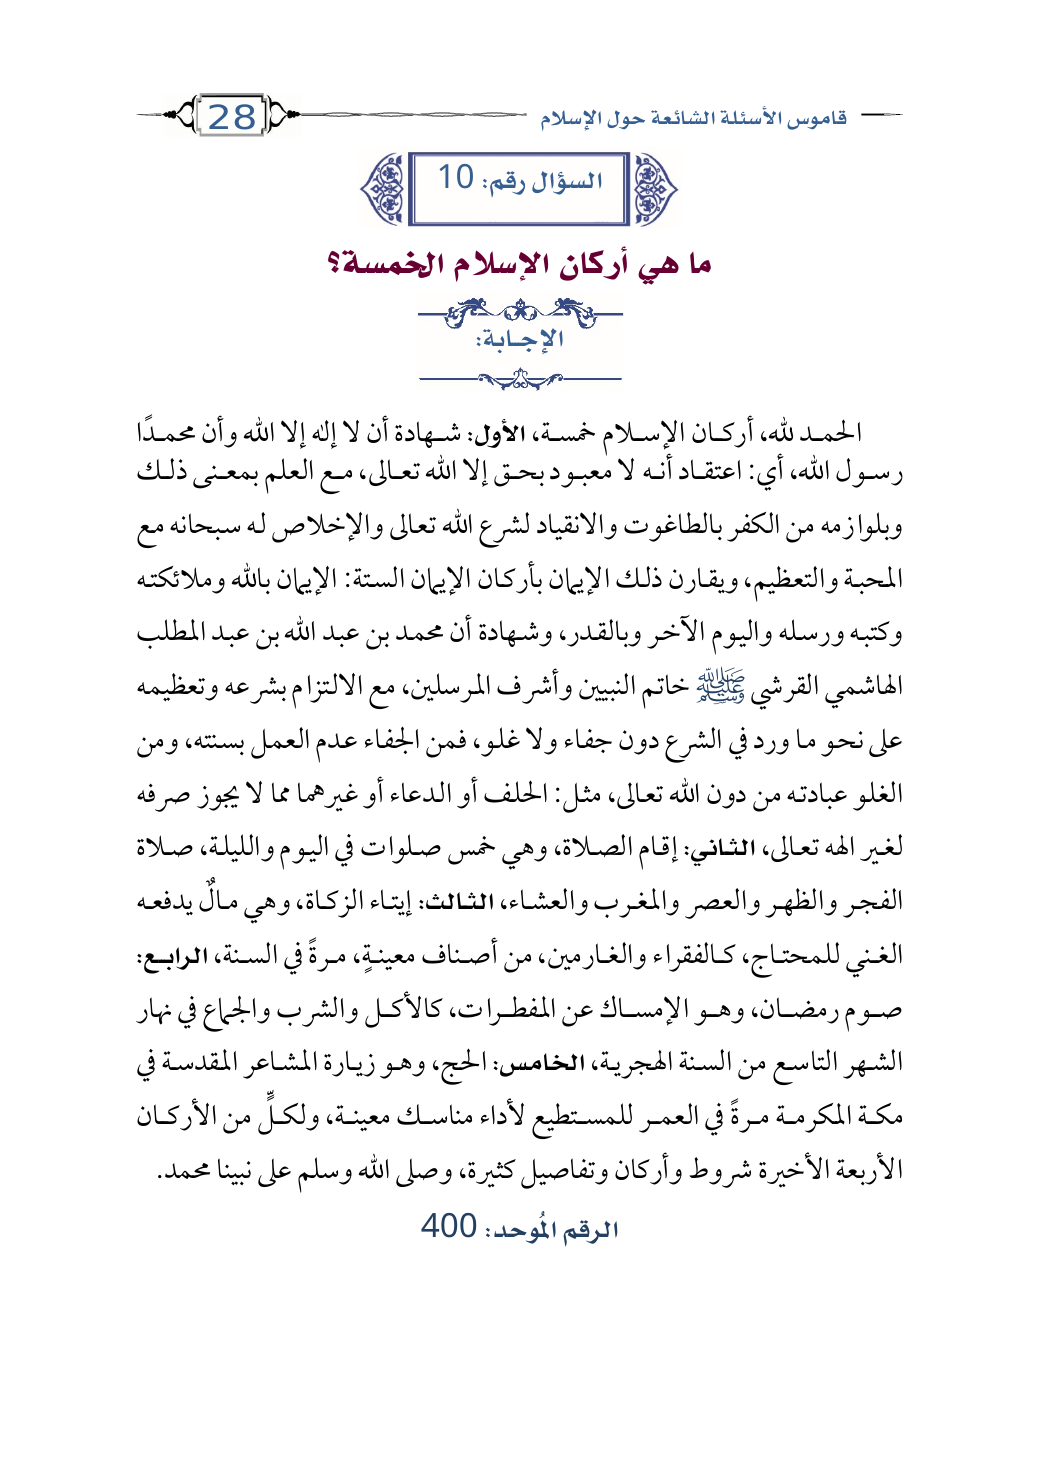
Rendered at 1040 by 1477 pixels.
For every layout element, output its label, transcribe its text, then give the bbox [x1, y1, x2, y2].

text الإجــابة: [136, 313, 903, 365]
picture [416, 365, 624, 392]
text الحمد لله، أركان الإسلام خمسة، الأول: شهادة أن لا إله إلا الله وأن محمدًا رسول الله، أي: اعتقاد أنه لا معبود بحق إلا الله تعالى، مع العلم بمعنى ذلك وبلوازمه من الكفر بالطاغوت والانقياد لشرع الله تعالى والإخلاص له سبحانه مع المحبة والتعظيم، ويقارن ذلك الإيمان بأركان الإيمان الستة: الإيمان بالله وملائكته وكتبه ورسله واليوم الآخر وبالقدر، وشهادة أن محمد بن عبد الله بن عبد المطلب الهاشمي القرشي ☺ خاتم النبيين وأشرف المرسلين، مع الالتزام بشرعه وتعظيمه على نحو ما ورد في الشرع دون جفاء ولا غلو، فمن الجفاء عدم العمل بسنته، ومن الغلو عبادته من دون الله تعالى، مثل: الحلف أو الدعاء أو غيرهما مما لا يجوز صرفه لغير الهه تعالى، الثاني: إقام الصلاة، وهي خمس صلوات في اليوم والليلة، صلاة الفجر والظهر والعصر والمغرب والعشاء، الثالث: إيتاء الزكاة، وهي مالٌ يدفعه الغني للمحتاج، كالفقراء والغارمين، من أصناف معينةٍ، مرةً في السنة، الرابع: صوم رمضان، وهو الإمساك عن المفطرات، كالأكل والشرب والجماع في نهار الشهر التاسع من السنة الهجرية، الخامس: الحج، وهو زيارة المشاعر المقدسة في مكة المكرمة مرةً في العمر للمستطيع لأداء مناسك معينة، ولكلٍّ من الأركان الأربعة الأخيرة شروط وأركان وتفاصيل كثيرة، وصلى الله وسلم على نبينا محمد. [136, 398, 903, 1204]
text السؤال رقم: 10 [136, 156, 903, 207]
text الرقم المُوحد: 400 [136, 1204, 903, 1256]
picture [416, 291, 624, 313]
picture [161, 93, 302, 137]
picture [358, 207, 683, 229]
picture [358, 147, 683, 156]
title ما هي أركان الإسلام الخمسة؟ [136, 239, 903, 288]
